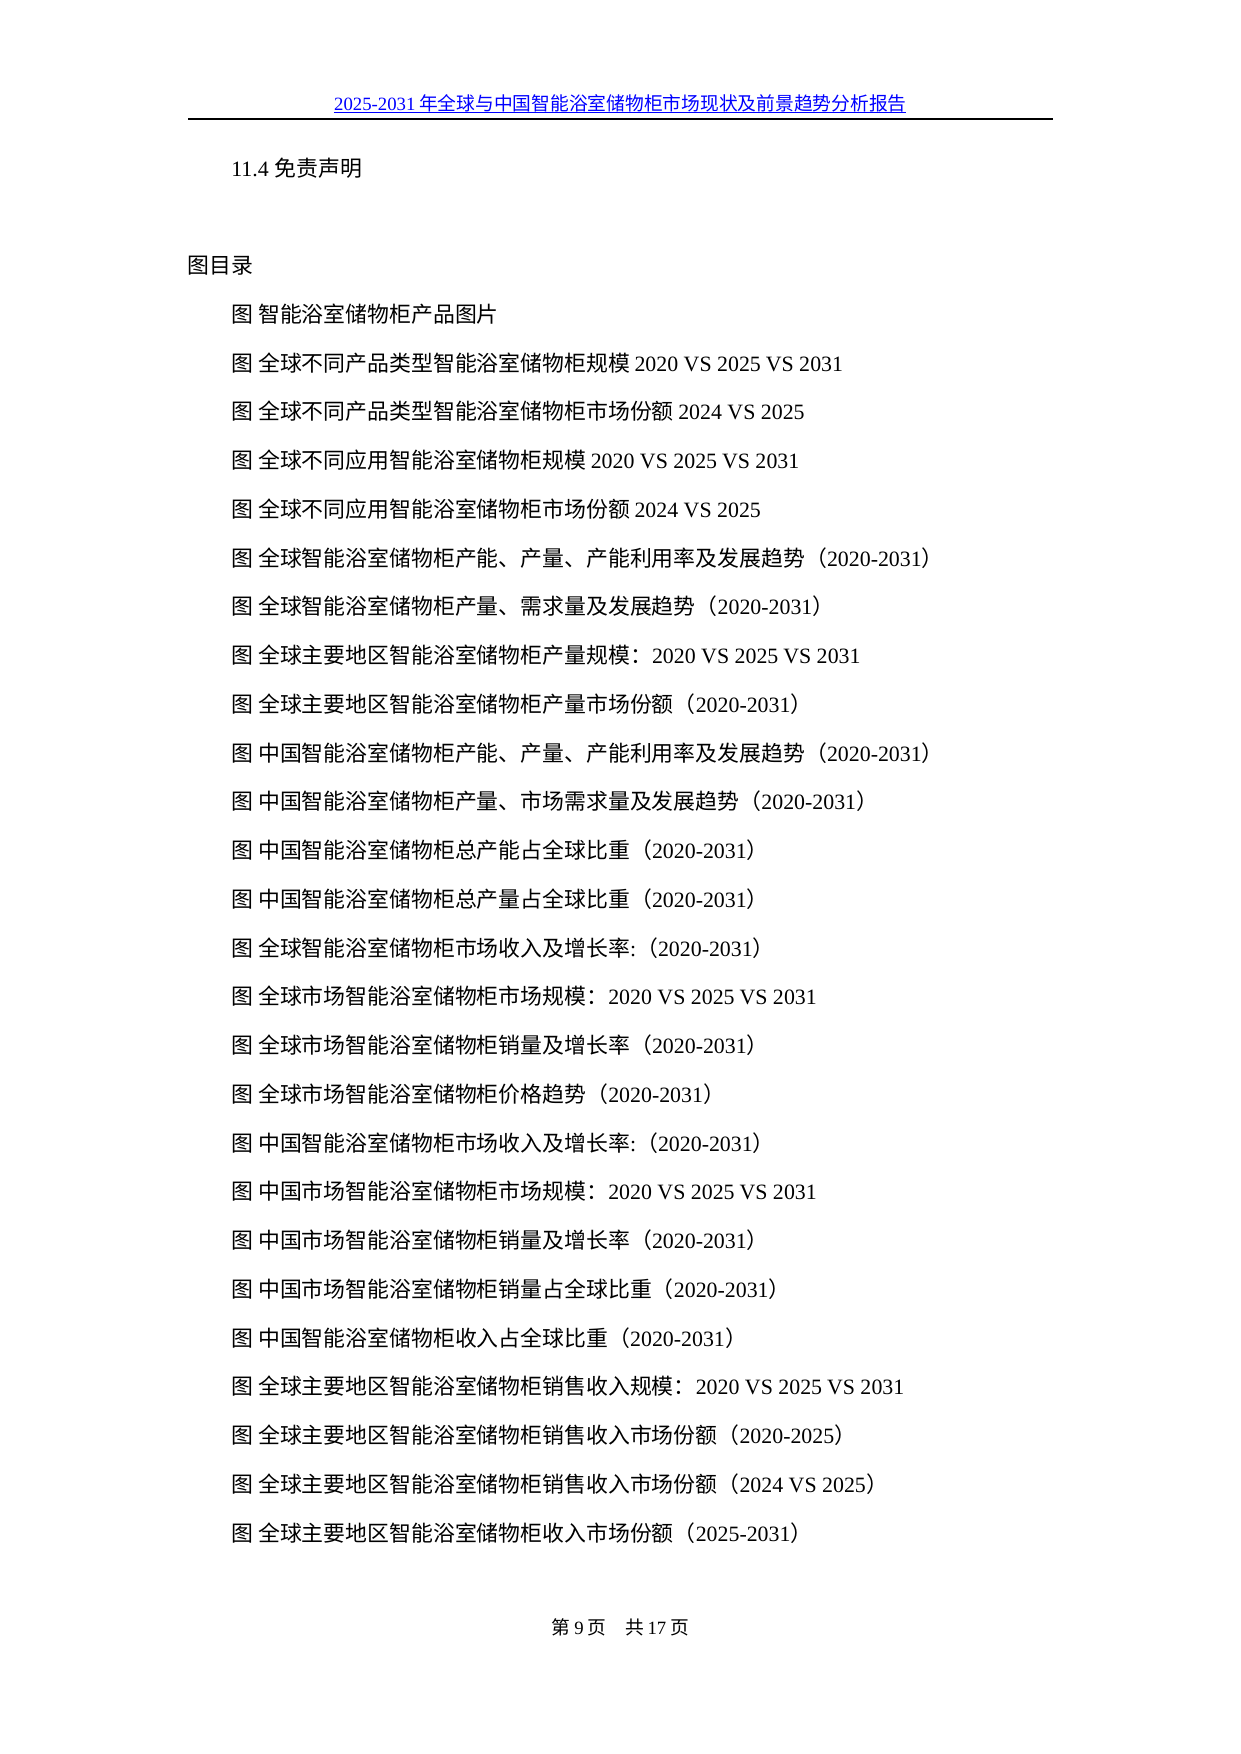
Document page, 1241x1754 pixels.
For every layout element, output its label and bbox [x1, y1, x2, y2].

text [187, 150, 1053, 1548]
